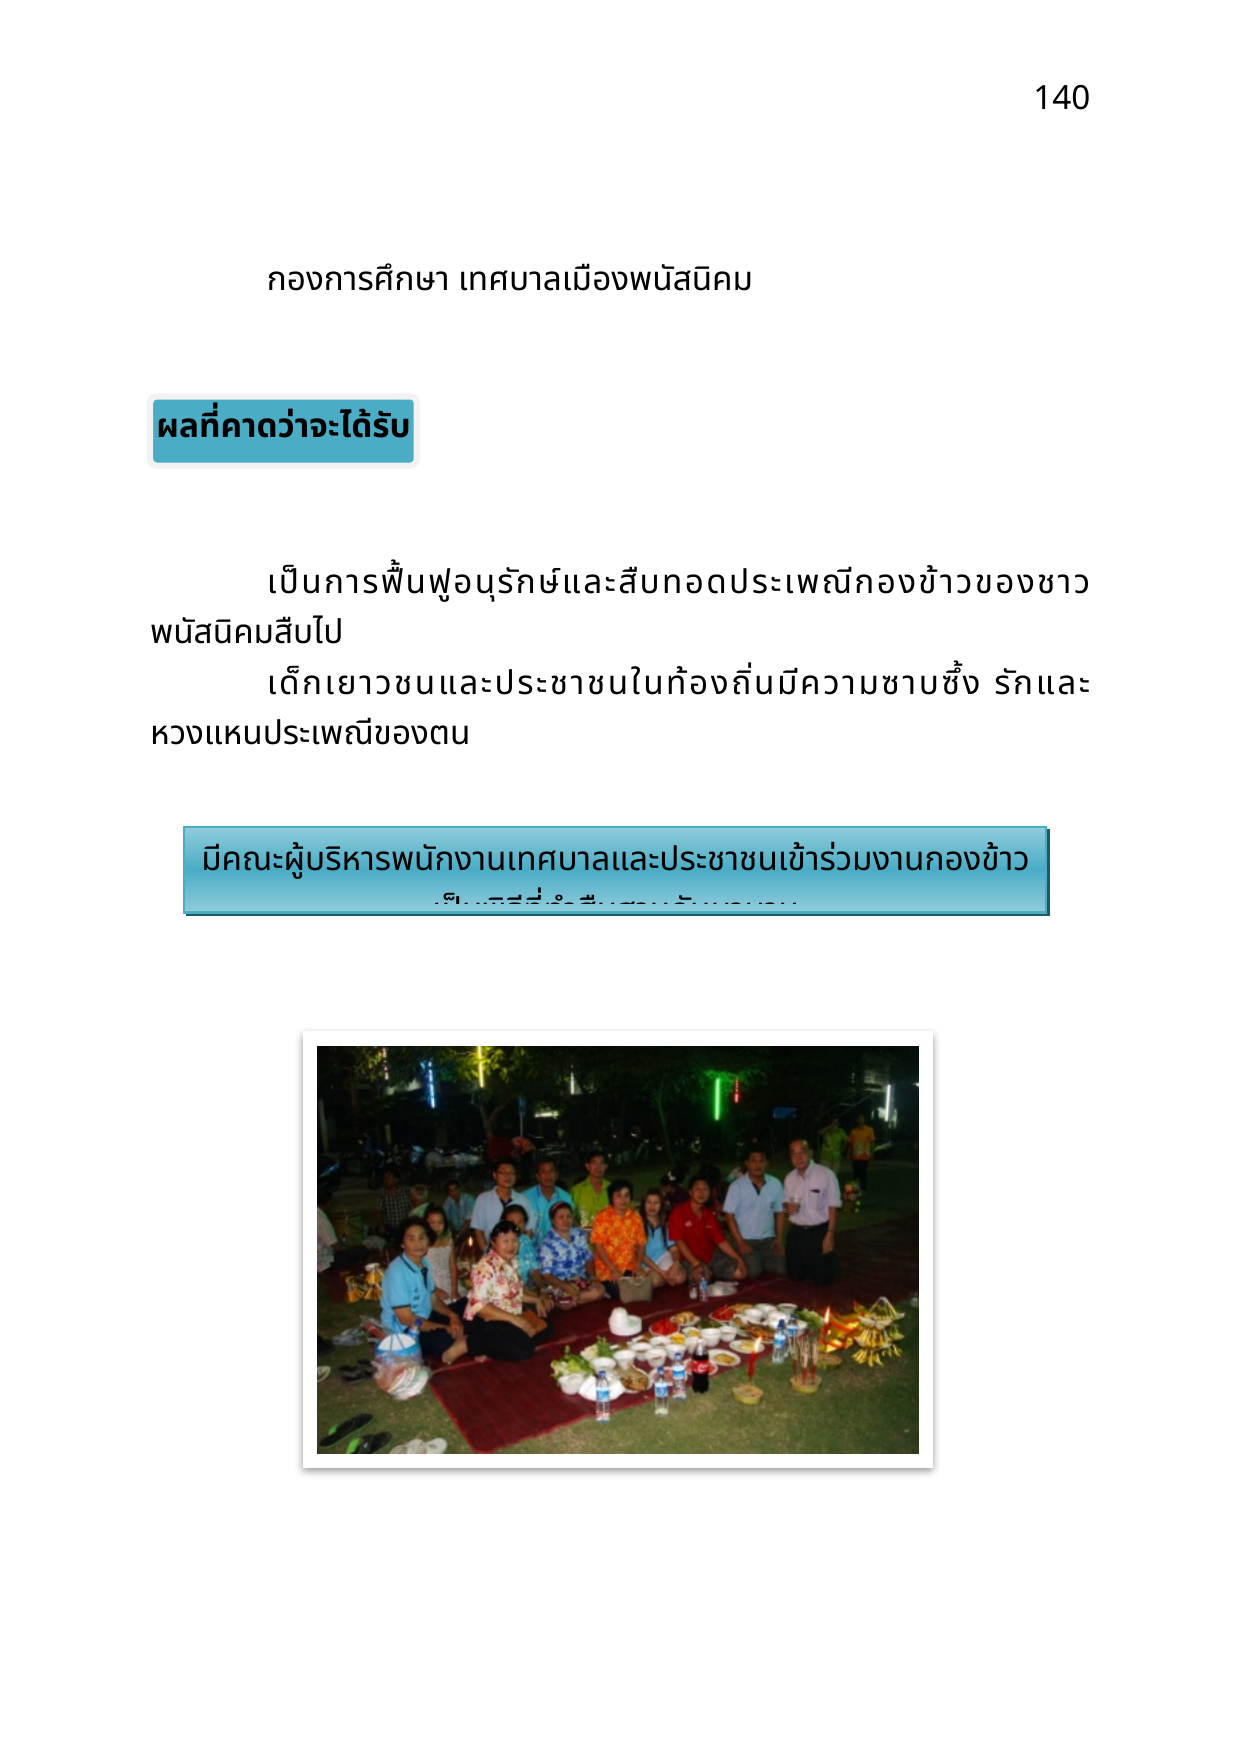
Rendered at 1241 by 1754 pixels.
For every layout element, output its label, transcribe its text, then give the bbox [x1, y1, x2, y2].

picture [317, 1046, 919, 1454]
text กองการศึกษา เทศบาลเมืองพนัสนิคม [150, 255, 1090, 306]
text เด็กเยาวชนและประชาชนในท้องถิ่นมีความซาบซึ้ง รักและหวงแหนประเพณีของตน [150, 659, 1090, 759]
text เป็นการฟื้นฟูอนุรักษ์และสืบทอดประเพณีกองข้าวของชาวพนัสนิคมสืบไป [150, 558, 1090, 659]
